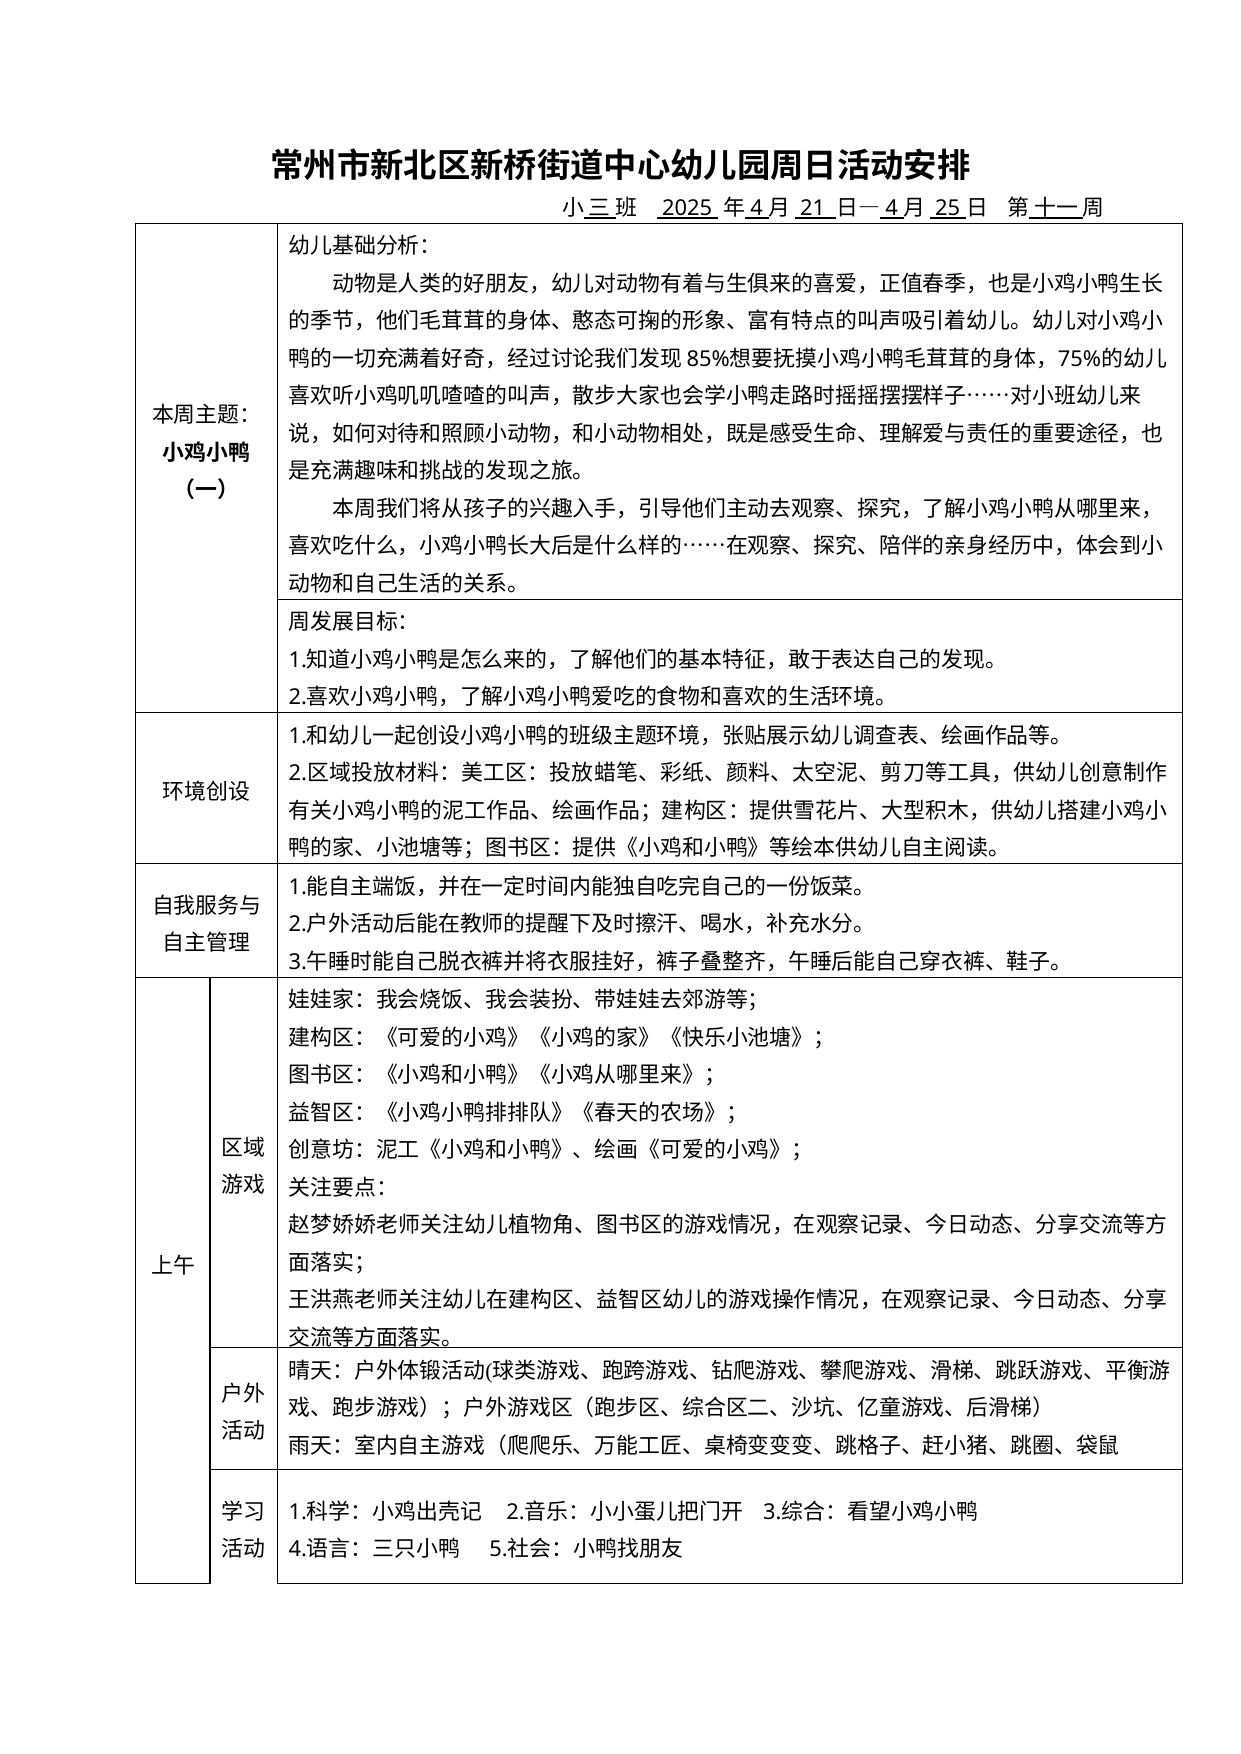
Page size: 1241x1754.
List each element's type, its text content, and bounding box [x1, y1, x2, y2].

table_cell 娃娃家：我会烧饭、我会装扮、带娃娃去郊游等； 建构区：《可爱的小鸡》《小鸡的家》《快乐小池塘》； 图书区：《小鸡和小鸭》《小鸡从哪里来》； 益智区：《小鸡小鸭排排队》《春天的农场》； 创意坊：泥工《小鸡和小鸭》、绘画《可爱的小鸡》； 关注要点： 赵梦娇娇老师关注幼儿植物角、图书区的游戏情况，在观察记录、今日动态、分享交流等方面落实； 王洪燕老师关注幼儿在建构区、益智区幼儿的游戏操作情况，在观察记录、今日动态、分享交流等方面落实。 [278, 978, 1182, 1347]
table_cell 自我服务与自主管理 [136, 864, 277, 977]
table_cell 上午 [136, 978, 209, 1583]
table_cell 1.和幼儿一起创设小鸡小鸭的班级主题环境，张贴展示幼儿调查表、绘画作品等。 2.区域投放材料：美工区：投放蜡笔、彩纸、颜料、太空泥、剪刀等工具，供幼儿创意制作有关小鸡小鸭的泥工作品、绘画作品；建构区：提供雪花片、大型积木，供幼儿搭建小鸡小鸭的家、小池塘等；图书区：提供《小鸡和小鸭》等绘本供幼儿自主阅读。 [278, 713, 1182, 863]
table_cell 区域 游戏 [211, 978, 277, 1347]
text 小 三 班 2025 年 4 月 21 日— 4 月 25 日 第 十一 周 [136, 185, 1104, 223]
table_cell 环境创设 [136, 713, 277, 863]
table_cell 晴天：户外体锻活动(球类游戏、跑跨游戏、钻爬游戏、攀爬游戏、滑梯、跳跃游戏、平衡游戏、跑步游戏）；户外游戏区（跑步区、综合区二、沙坑、亿童游戏、后滑梯） 雨天：室内自主游戏（爬爬乐、万能工匠、桌椅变变变、跳格子、赶小猪、跳圈、袋鼠 [278, 1348, 1182, 1469]
table_cell 户外 活动 [211, 1348, 277, 1469]
table_cell 1.科学：小鸡出壳记 2.音乐：小小蛋儿把门开 3.综合：看望小鸡小鸭 4.语言：三只小鸭 5.社会：小鸭找朋友 [278, 1470, 1182, 1583]
table_cell 学习 活动 [211, 1470, 277, 1583]
table_header 本周主题： 小鸡小鸭（一） [136, 224, 277, 712]
table_cell 周发展目标： 1.知道小鸡小鸭是怎么来的，了解他们的基本特征，敢于表达自己的发现。 2.喜欢小鸡小鸭，了解小鸡小鸭爱吃的食物和喜欢的生活环境。 [278, 600, 1182, 712]
table_header 幼儿基础分析： 动物是人类的好朋友，幼儿对动物有着与生俱来的喜爱，正值春季，也是小鸡小鸭生长的季节，他们毛茸茸的身体、憨态可掬的形象、富有特点的叫声吸引着幼儿。幼儿对小鸡小鸭的一切充满着好奇，经过讨论我们发现85%想要抚摸小鸡小鸭毛茸茸的身体，75%的幼儿喜欢听小鸡叽叽喳喳的叫声，散步大家也会学小鸭走路时摇摇摆摆样子……对小班幼儿来说，如何对待和照顾小动物，和小动物相处，既是感受生命、理解爱与责任的重要途径，也是充满趣味和挑战的发现之旅。 本周我们将从孩子的兴趣入手，引导他们主动去观察、探究，了解小鸡小鸭从哪里来，喜欢吃什么，小鸡小鸭长大后是什么样的……在观察、探究、陪伴的亲身经历中，体会到小动物和自己生活的关系。 [278, 224, 1182, 599]
text 常州市新北区新桥街道中心幼儿园周日活动安排 [136, 148, 1104, 185]
table_cell 1.能自主端饭，并在一定时间内能独自吃完自己的一份饭菜。 2.户外活动后能在教师的提醒下及时擦汗、喝水，补充水分。 3.午睡时能自己脱衣裤并将衣服挂好，裤子叠整齐，午睡后能自己穿衣裤、鞋子。 [278, 864, 1182, 977]
